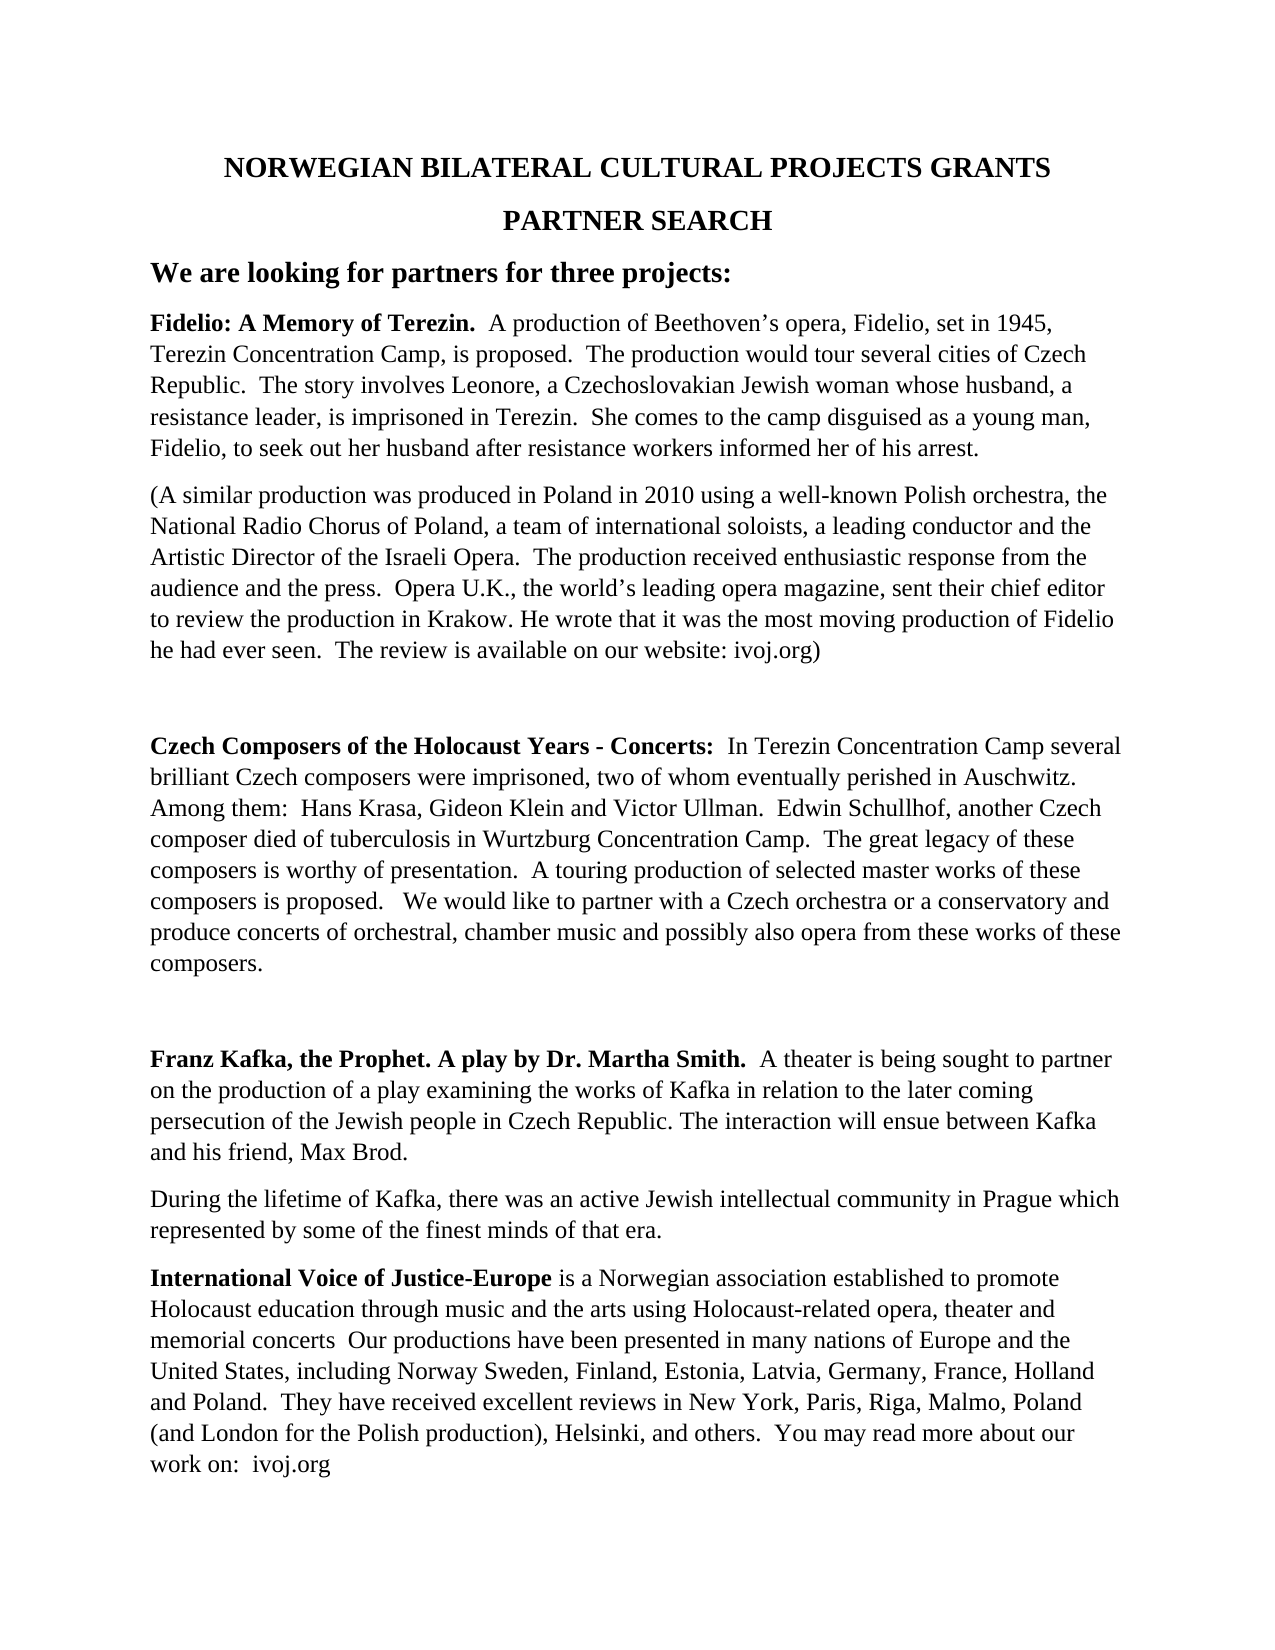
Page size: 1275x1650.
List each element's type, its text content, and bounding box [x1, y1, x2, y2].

text International Voice of Justice-Europe is a Norwegian association established to promote Holocaust education through music and the arts using Holocaust-related opera, theater and memorial concerts Our productions have been presented in many nations of Europe and the United States, including Norway Sweden, Finland, Estonia, Latvia, Germany, France, Holland and Poland. They have received excellent reviews in New York, Paris, Riga, Malmo, Poland (and London for the Polish production), Helsinki, and others. You may read more about our work on: ivoj.org [150, 1263, 1125, 1478]
text NORWEGIAN BILATERAL CULTURAL PROJECTS GRANTS [150, 150, 1125, 183]
text We are looking for partners for three projects: [150, 256, 1125, 289]
text (A similar production was produced in Poland in 2010 using a well-known Polish orchestra, the National Radio Chorus of Poland, a team of international soloists, a leading conductor and the Artistic Director of the Israeli Opera. The production received enthusiastic response from the audience and the press. Opera U.K., the world’s leading opera magazine, sent their chief editor to review the production in Krakow. He wrote that it was the most moving production of Fidelio he had ever seen. The review is available on our website: ivoj.org) [150, 480, 1125, 664]
text Czech Composers of the Holocaust Years - Concerts: In Terezin Concentration Camp several brilliant Czech composers were imprisoned, two of whom eventually perished in Auschwitz. Among them: Hans Krasa, Gideon Klein and Victor Ullman. Edwin Schullhof, another Czech composer died of tuberculosis in Wurtzburg Concentration Camp. The great legacy of these composers is worthy of presentation. A touring production of selected master works of these composers is proposed. We would like to partner with a Czech orchestra or a conservatory and produce concerts of orchestral, chamber music and possibly also opera from these works of these composers. [150, 731, 1125, 977]
text Fidelio: A Memory of Terezin. A production of Beethoven’s opera, Fidelio, set in 1945, Terezin Concentration Camp, is proposed. The production would tour several cities of Czech Republic. The story involves Leonore, a Czechoslovakian Jewish woman whose husband, a resistance leader, is imprisoned in Terezin. She comes to the camp disguised as a young man, Fidelio, to seek out her husband after resistance workers informed her of his arrest. [150, 308, 1125, 461]
text During the lifetime of Kafka, there was an active Jewish intellectual community in Prague which represented by some of the finest minds of that era. [150, 1184, 1125, 1244]
text Franz Kafka, the Prophet. A play by Dr. Martha Smith. A theater is being sought to partner on the production of a play examining the works of Kafka in relation to the later coming persecution of the Jewish people in Czech Republic. The interaction will ensue between Kafka and his friend, Max Brod. [150, 1044, 1125, 1166]
text PARTNER SEARCH [150, 203, 1125, 236]
